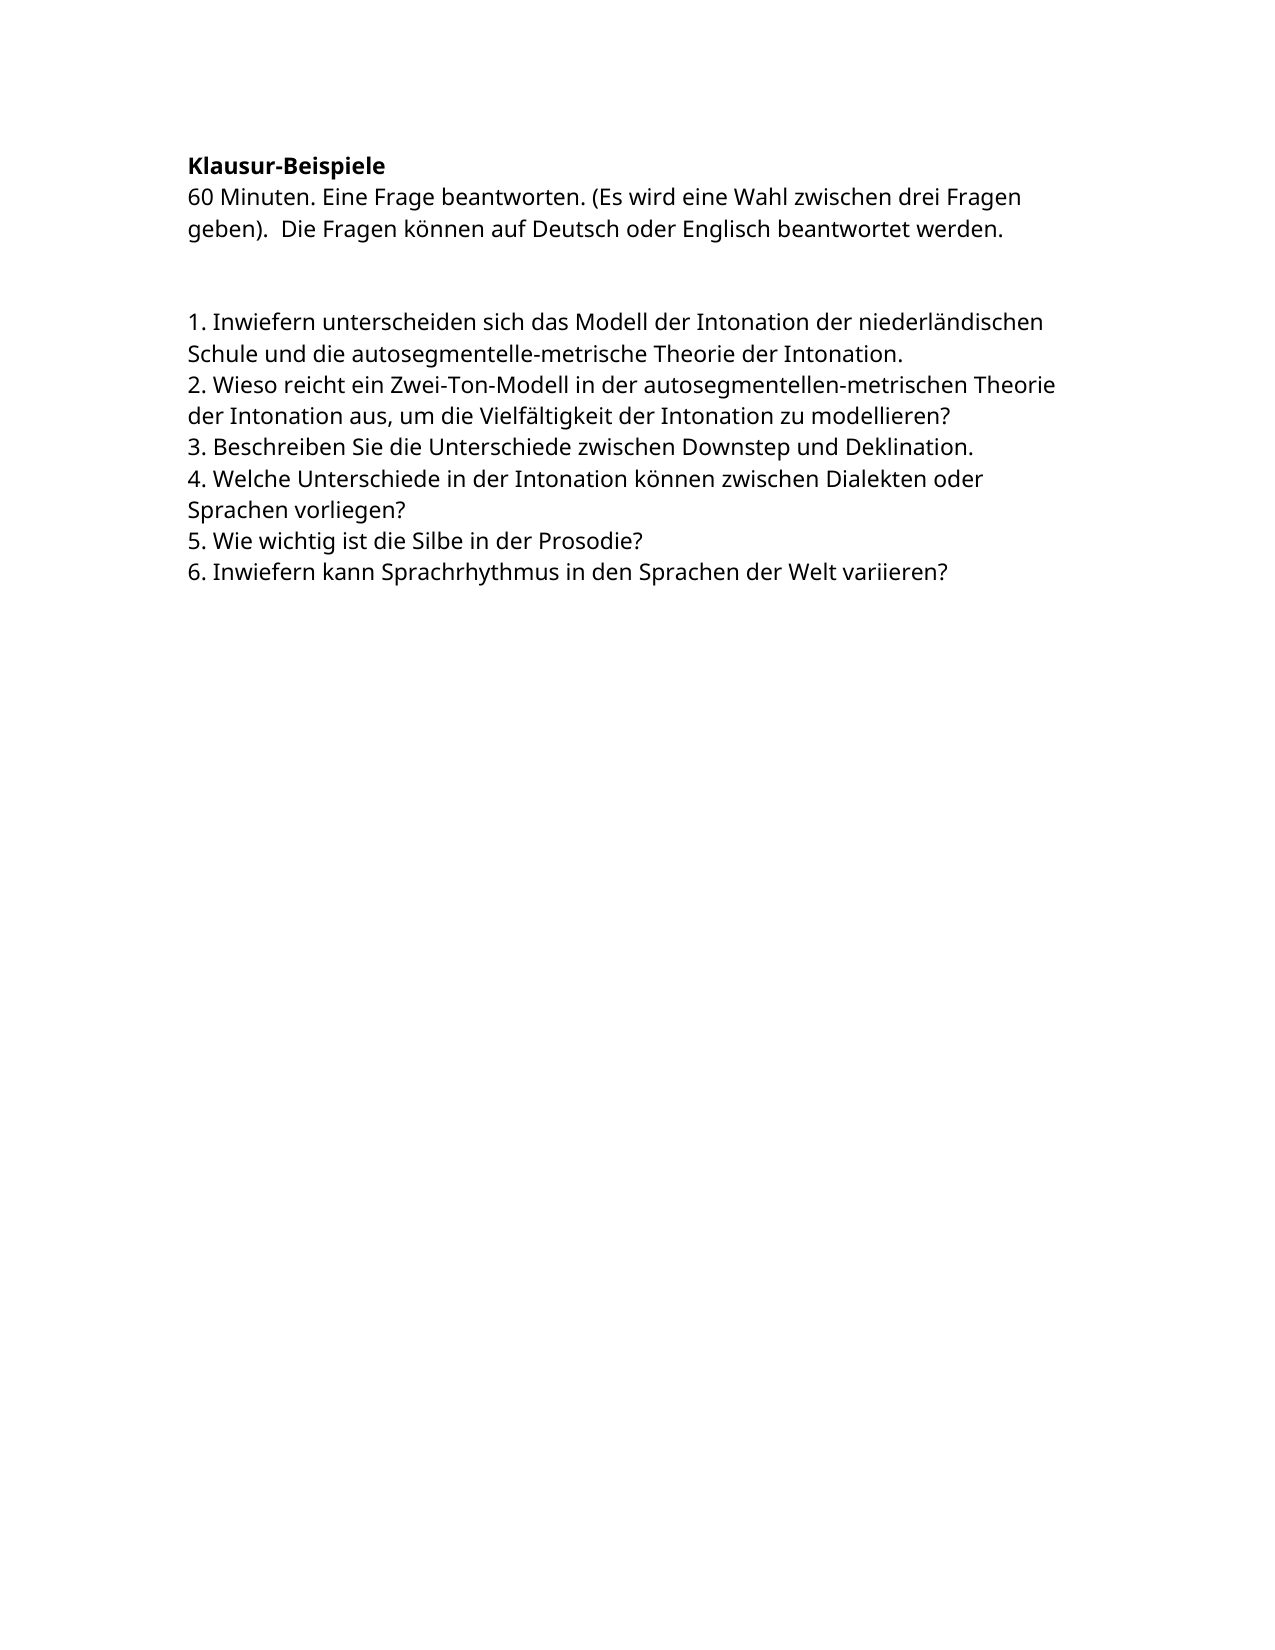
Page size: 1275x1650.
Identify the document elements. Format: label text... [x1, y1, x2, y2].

text 1. Inwiefern unterscheiden sich das Modell der Intonation der niederländischen Schule und die autosegmentelle-metrische Theorie der Intonation. [187, 306, 1087, 369]
text Klausur-Beispiele [187, 150, 1087, 181]
text 3. Beschreiben Sie die Unterschiede zwischen Downstep und Deklination. [187, 431, 1087, 462]
text 60 Minuten. Eine Frage beantworten. (Es wird eine Wahl zwischen drei Fragen geben). Die Fragen können auf Deutsch oder Englisch beantwortet werden. [187, 181, 1087, 244]
text 6. Inwiefern kann Sprachrhythmus in den Sprachen der Welt variieren? [187, 556, 1087, 587]
text 2. Wieso reicht ein Zwei-Ton-Modell in der autosegmentellen-metrischen Theorie der Intonation aus, um die Vielfältigkeit der Intonation zu modellieren? [187, 369, 1087, 431]
text 4. Welche Unterschiede in der Intonation können zwischen Dialekten oder Sprachen vorliegen? [187, 462, 1087, 525]
text 5. Wie wichtig ist die Silbe in der Prosodie? [187, 525, 1087, 556]
